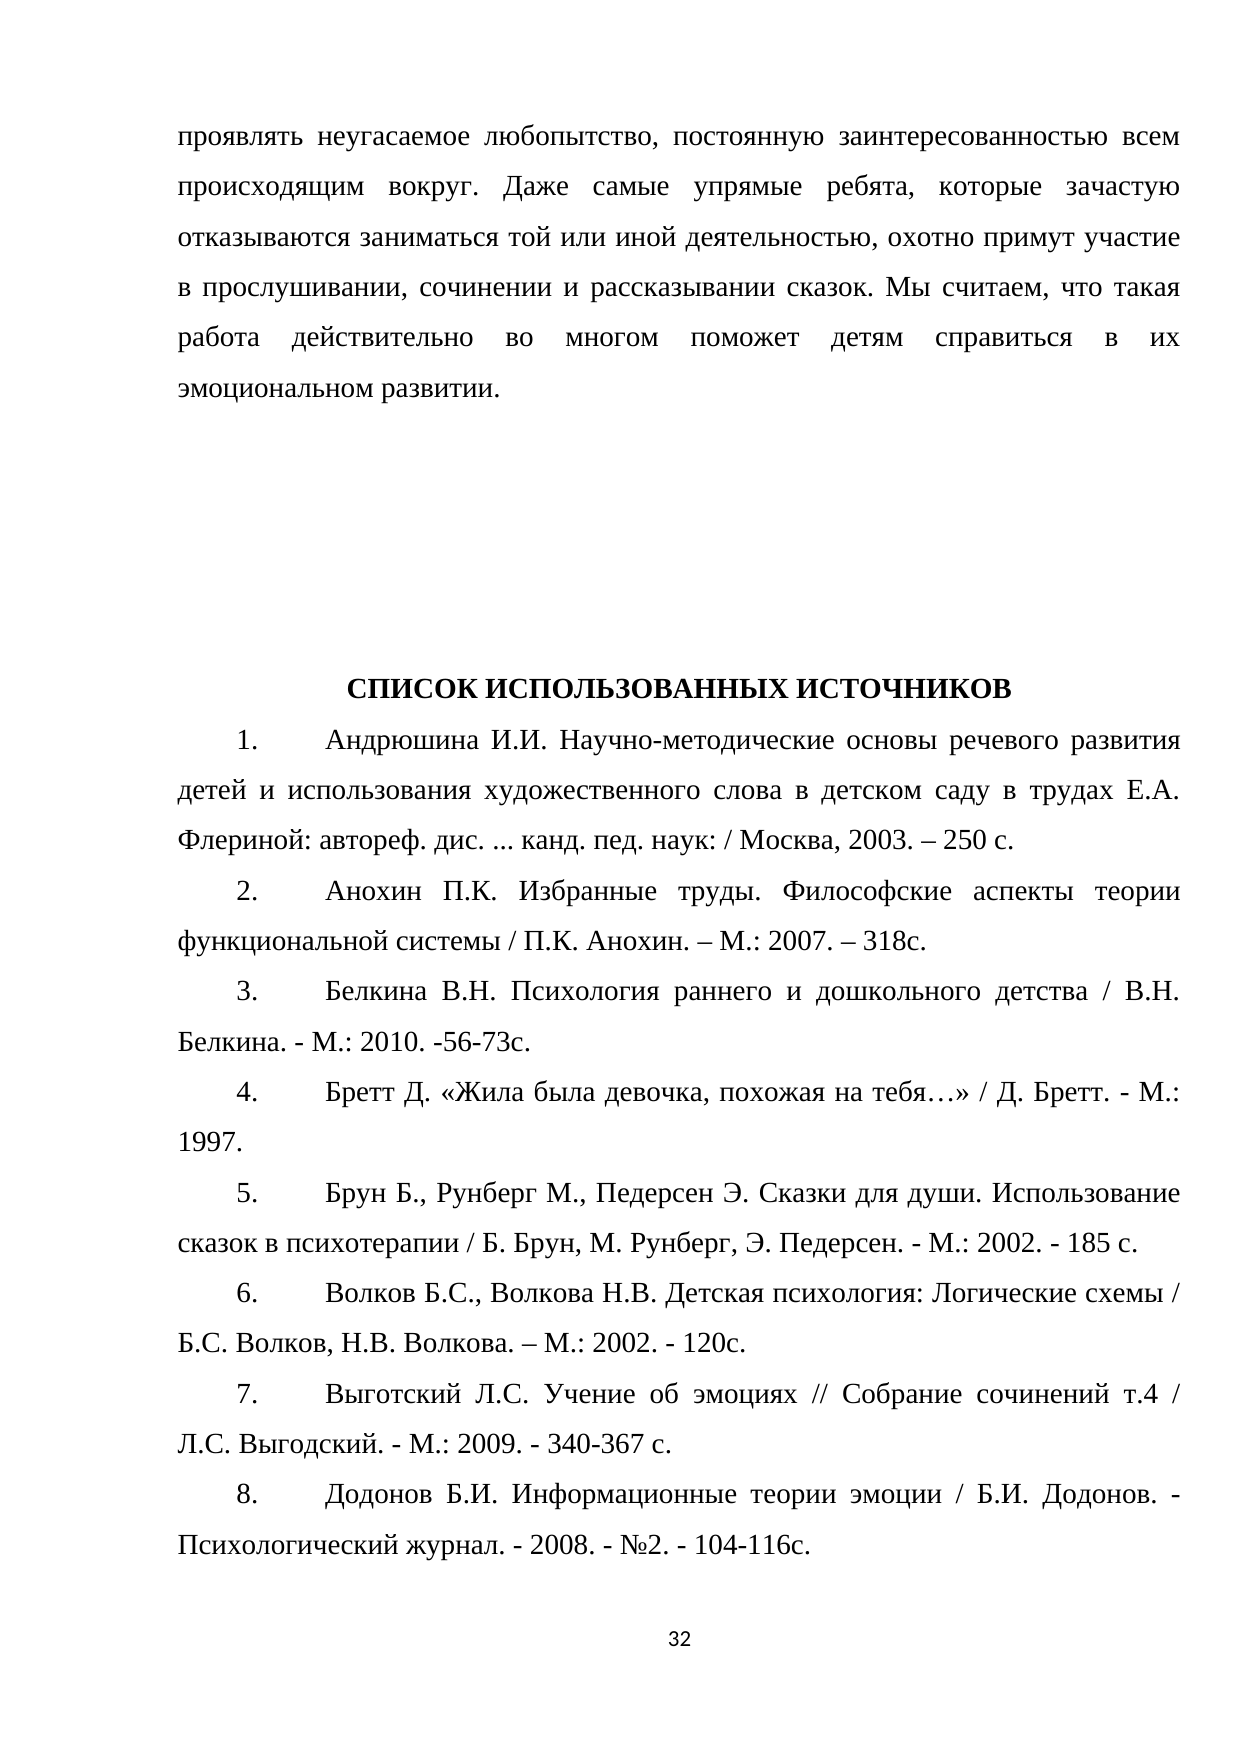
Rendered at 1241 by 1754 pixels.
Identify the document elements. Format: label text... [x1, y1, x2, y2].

list Анохин П.К. Избранные труды. Философские аспекты теории функциональной системы / П.К. Анохин. – М.: 2007. – 318с. [177, 873, 1181, 957]
list Андрюшина И.И. Научно-методические основы речевого развития детей и использования художественного слова в детском саду в трудах Е.А. Флериной: автореф. дис. ... канд. пед. наук: / Москва, 2003. – 250 с. [177, 722, 1181, 856]
subtitle СПИСОК ИСПОЛЬЗОВАННЫХ ИСТОЧНИКОВ [177, 672, 1181, 705]
list Брун Б., Рунберг М., Педерсен Э. Сказки для души. Использование сказок в психотерапии / Б. Брун, М. Рунберг, Э. Педерсен. - М.: 2002. - 185 с. [177, 1175, 1181, 1258]
list Додонов Б.И. Информационные теории эмоции / Б.И. Додонов. - Психологический журнал. - 2008. - №2. - 104-116с. [177, 1477, 1181, 1560]
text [177, 118, 1181, 403]
list Бретт Д. «Жила была девочка, похожая на тебя…» / Д. Бретт. - М.: 1997. [177, 1074, 1181, 1158]
list Выготский Л.С. Учение об эмоциях // Собрание сочинений т.4 / Л.С. Выгодский. - М.: 2009. - 340-367 с. [177, 1376, 1181, 1460]
list Волков Б.С., Волкова Н.В. Детская психология: Логические схемы / Б.С. Волков, Н.В. Волкова. – М.: 2002. - 120с. [177, 1275, 1181, 1359]
list Белкина В.Н. Психология раннего и дошкольного детства / В.Н. Белкина. - М.: 2010. -56-73с. [177, 973, 1181, 1057]
